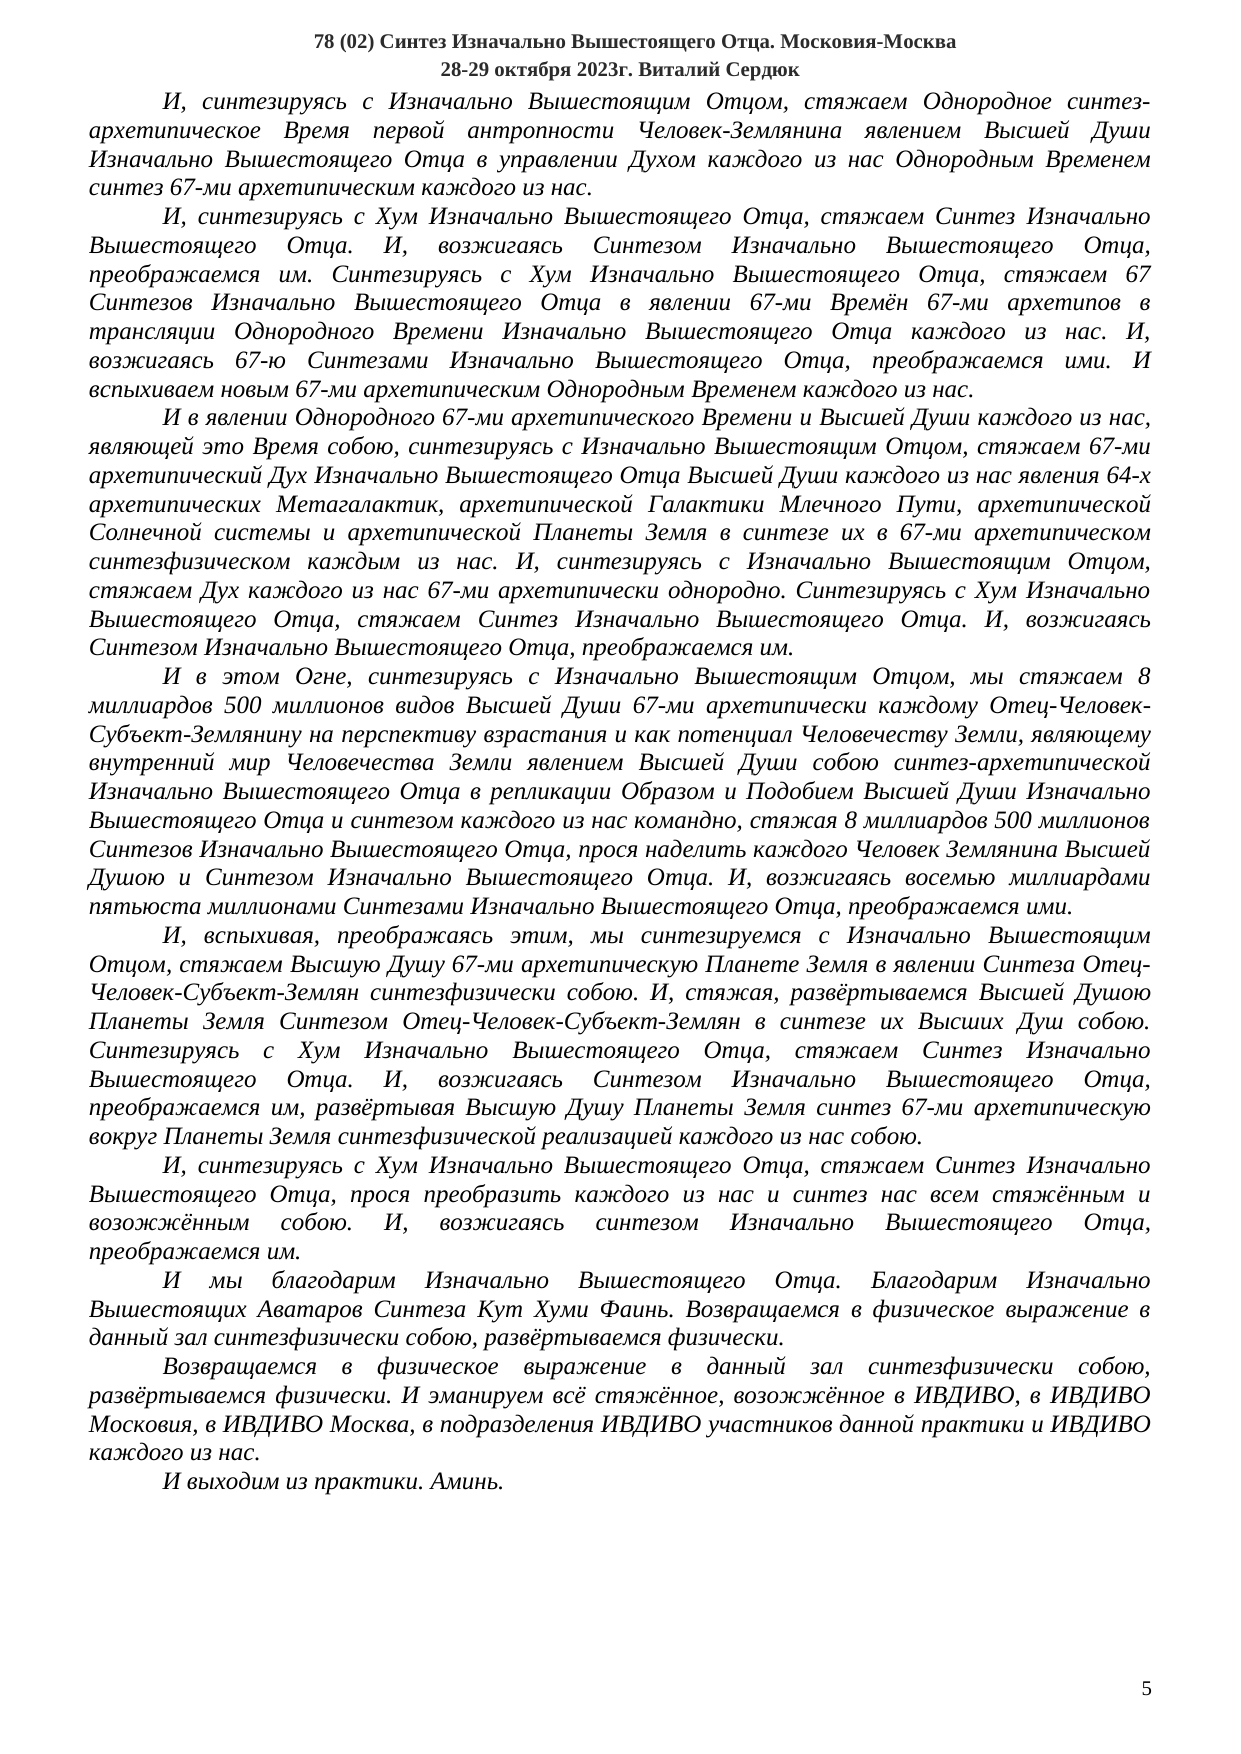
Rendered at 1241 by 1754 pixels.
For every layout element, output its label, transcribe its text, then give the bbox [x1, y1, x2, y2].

text Возвращаемся в физическое выражение в данный зал синтезфизически собою, развёртываемся физически. И эманируем всё стяжённое, возожжённое в ИВДИВО, в ИВДИВО Московия, в ИВДИВО Москва, в подразделения ИВДИВО участников данной практики и ИВДИВО каждого из нас. [89, 1351, 1152, 1466]
text И выходим из практики. Аминь. [89, 1466, 1152, 1495]
text И, вспыхивая, преображаясь этим, мы синтезируемся с Изначально Вышестоящим Отцом, стяжаем Высшую Душу 67-ми архетипическую Планете Земля в явлении Синтеза Отец-Человек-Субъект-Землян синтезфизически собою. И, стяжая, развёртываемся Высшей Душою Планеты Земля Синтезом Отец-Человек-Субъект-Землян в синтезе их Высших Душ собою. Синтезируясь с Хум Изначально Вышестоящего Отца, стяжаем Синтез Изначально Вышестоящего Отца. И, возжигаясь Синтезом Изначально Вышестоящего Отца, преображаемся им, развёртывая Высшую Душу Планеты Земля синтез 67-ми архетипическую вокруг Планеты Земля синтезфизической реализацией каждого из нас собою. [89, 920, 1152, 1150]
text И, синтезируясь с Хум Изначально Вышестоящего Отца, стяжаем Синтез Изначально Вышестоящего Отца, прося преобразить каждого из нас и синтез нас всем стяжённым и возожжённым собою. И, возжигаясь синтезом Изначально Вышестоящего Отца, преображаемся им. [89, 1150, 1152, 1265]
text И мы благодарим Изначально Вышестоящего Отца. Благодарим Изначально Вышестоящих Аватаров Синтеза Кут Хуми Фаинь. Возвращаемся в физическое выражение в данный зал синтезфизически собою, развёртываемся физически. [89, 1265, 1152, 1351]
text И в этом Огне, синтезируясь с Изначально Вышестоящим Отцом, мы стяжаем 8 миллиардов 500 миллионов видов Высшей Души 67-ми архетипически каждому Отец-Человек-Субъект-Землянину на перспективу взрастания и как потенциал Человечеству Земли, являющему внутренний мир Человечества Земли явлением Высшей Души собою синтез-архетипической Изначально Вышестоящего Отца в репликации Образом и Подобием Высшей Души Изначально Вышестоящего Отца и синтезом каждого из нас командно, стяжая 8 миллиардов 500 миллионов Синтезов Изначально Вышестоящего Отца, прося наделить каждого Человек Землянина Высшей Душою и Синтезом Изначально Вышестоящего Отца. И, возжигаясь восемью миллиардами пятьюста миллионами Синтезами Изначально Вышестоящего Отца, преображаемся ими. [89, 661, 1152, 920]
text И, синтезируясь с Хум Изначально Вышестоящего Отца, стяжаем Синтез Изначально Вышестоящего Отца. И, возжигаясь Синтезом Изначально Вышестоящего Отца, преображаемся им. Синтезируясь с Хум Изначально Вышестоящего Отца, стяжаем 67 Синтезов Изначально Вышестоящего Отца в явлении 67-ми Времён 67-ми архетипов в трансляции Однородного Времени Изначально Вышестоящего Отца каждого из нас. И, возжигаясь 67-ю Синтезами Изначально Вышестоящего Отца, преображаемся ими. И вспыхиваем новым 67-ми архетипическим Однородным Временем каждого из нас. [89, 201, 1152, 402]
text И в явлении Однородного 67-ми архетипического Времени и Высшей Души каждого из нас, являющей это Время собою, синтезируясь с Изначально Вышестоящим Отцом, стяжаем 67-ми архетипический Дух Изначально Вышестоящего Отца Высшей Души каждого из нас явления 64-х архетипических Метагалактик, архетипической Галактики Млечного Пути, архетипической Солнечной системы и архетипической Планеты Земля в синтезе их в 67-ми архетипическом синтезфизическом каждым из нас. И, синтезируясь с Изначально Вышестоящим Отцом, стяжаем Дух каждого из нас 67-ми архетипически однородно. Синтезируясь с Хум Изначально Вышестоящего Отца, стяжаем Синтез Изначально Вышестоящего Отца. И, возжигаясь Синтезом Изначально Вышестоящего Отца, преображаемся им. [89, 402, 1152, 661]
text И, синтезируясь с Изначально Вышестоящим Отцом, стяжаем Однородное синтез-архетипическое Время первой антропности Человек-Землянина явлением Высшей Души Изначально Вышестоящего Отца в управлении Духом каждого из нас Однородным Временем синтез 67-ми архетипическим каждого из нас. [89, 86, 1152, 201]
